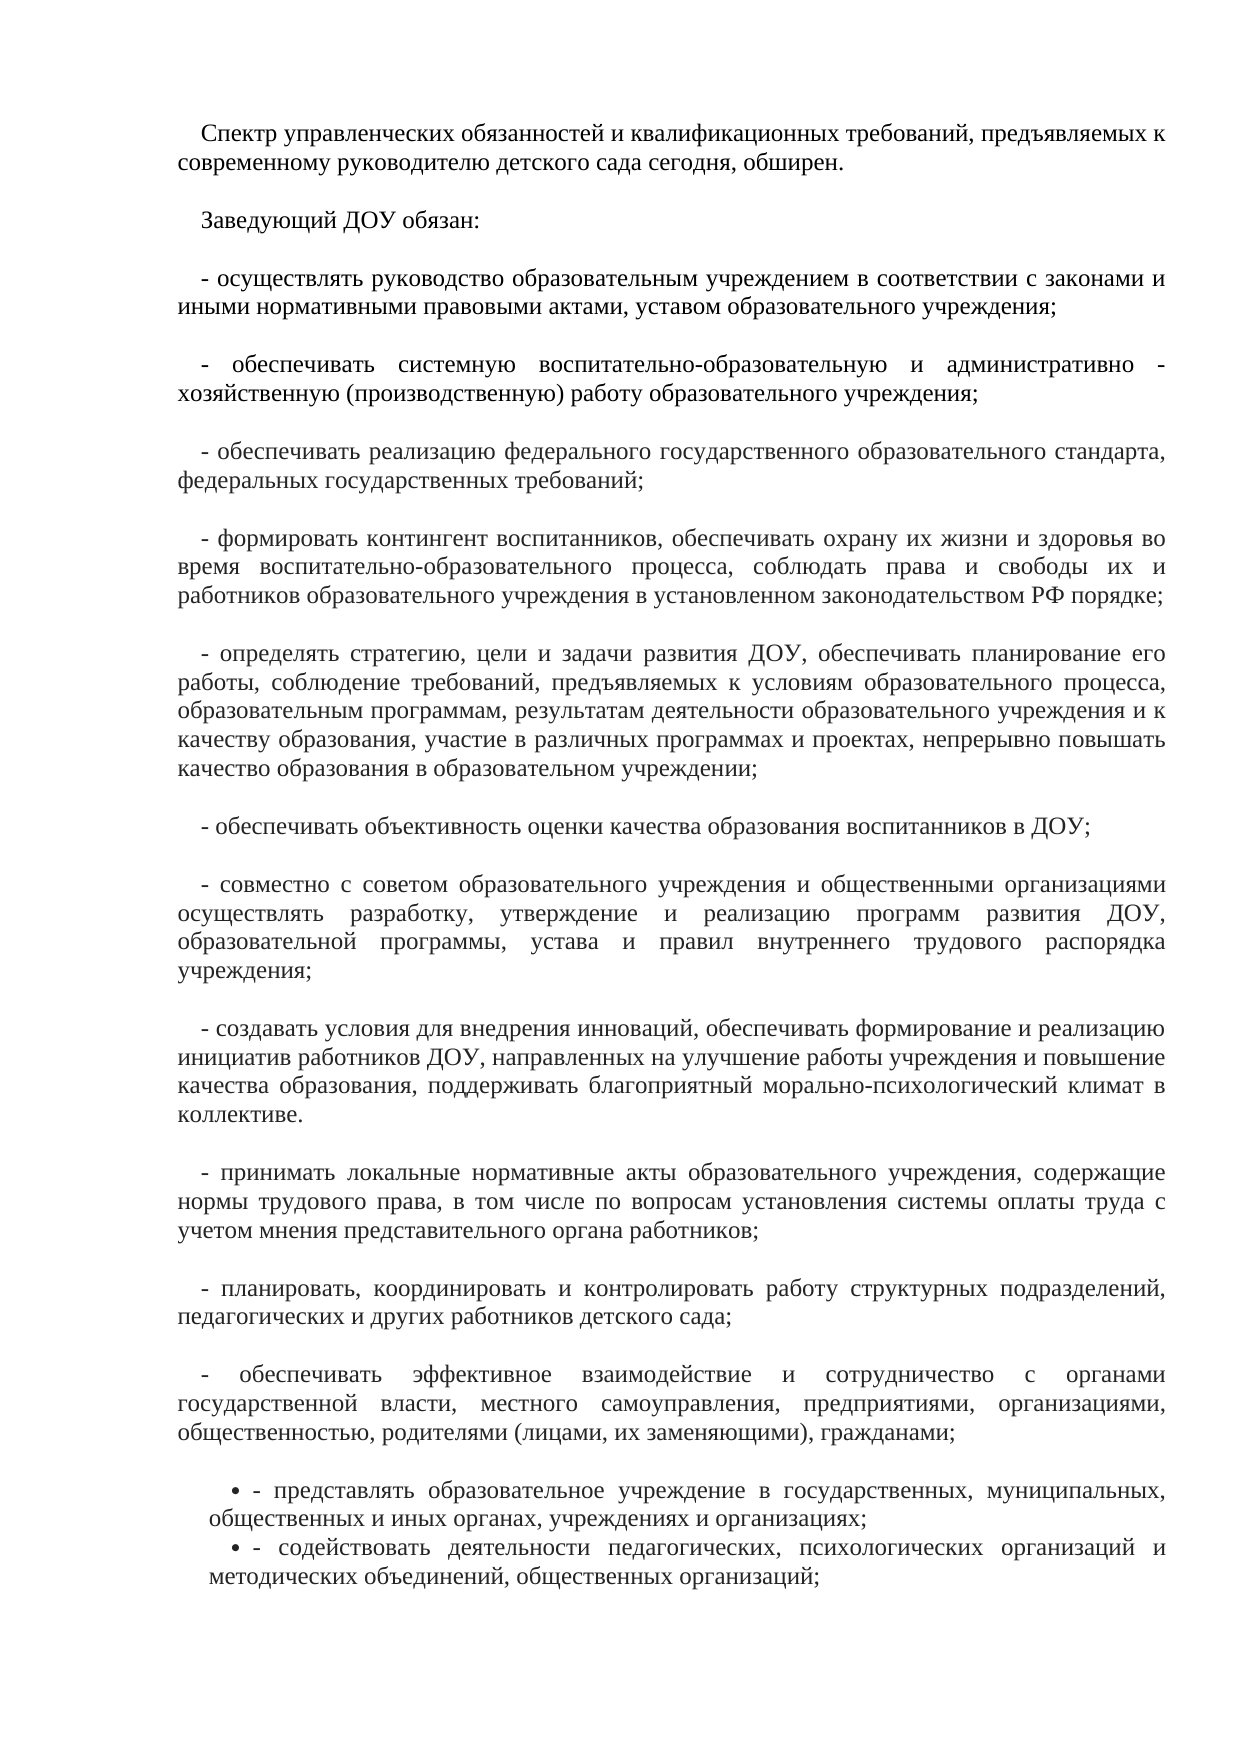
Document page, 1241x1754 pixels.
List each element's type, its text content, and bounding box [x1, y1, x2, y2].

text Спектр управленческих обязанностей и квалификационных требований, предъявляемых к современному руководителю детского сада сегодня, обширен. [177, 118, 1167, 176]
text - обеспечивать реализацию федерального государственного образовательного стандарта, федеральных государственных требований; [177, 436, 1167, 493]
text - формировать контингент воспитанников, обеспечивать охрану их жизни и здоровья во время воспитательно-образовательного процесса, соблюдать права и свободы их и работников образовательного учреждения в установленном законодательством РФ порядке; [177, 523, 1167, 609]
list - представлять образовательное учреждение в государственных, муниципальных, общественных и иных органах, учреждениях и организациях; [208, 1475, 1167, 1532]
list - содействовать деятельности педагогических, психологических организаций и методических объединений, общественных организаций; [208, 1532, 1167, 1590]
text - совместно с советом образовательного учреждения и общественными организациями осуществлять разработку, утверждение и реализацию программ развития ДОУ, образовательной программы, устава и правил внутреннего трудового распорядка учреждения; [177, 869, 1167, 984]
text - обеспечивать системную воспитательно-образовательную и административно - хозяйственную (производственную) работу образовательного учреждения; [177, 349, 1167, 407]
text - осуществлять руководство образовательным учреждением в соответствии с законами и иными нормативными правовыми актами, уставом образовательного учреждения; [177, 263, 1167, 320]
text - определять стратегию, цели и задачи развития ДОУ, обеспечивать планирование его работы, соблюдение требований, предъявляемых к условиям образовательного процесса, образовательным программам, результатам деятельности образовательного учреждения и к качеству образования, участие в различных программах и проектах, непрерывно повышать качество образования в образовательном учреждении; [177, 638, 1167, 782]
text - обеспечивать эффективное взаимодействие и сотрудничество с органами государственной власти, местного самоуправления, предприятиями, организациями, общественностью, родителями (лицами, их заменяющими), гражданами; [177, 1359, 1167, 1446]
text - принимать локальные нормативные акты образовательного учреждения, содержащие нормы трудового права, в том числе по вопросам установления системы оплаты труда с учетом мнения представительного органа работников; [177, 1157, 1167, 1243]
text - создавать условия для внедрения инноваций, обеспечивать формирование и реализацию инициатив работников ДОУ, направленных на улучшение работы учреждения и повышение качества образования, поддерживать благоприятный морально-психологический климат в коллективе. [177, 1013, 1167, 1128]
text - обеспечивать объективность оценки качества образования воспитанников в ДОУ; [177, 811, 1167, 840]
text Заведующий ДОУ обязан: [177, 205, 1167, 233]
text - планировать, координировать и контролировать работу структурных подразделений, педагогических и других работников детского сада; [177, 1273, 1167, 1330]
